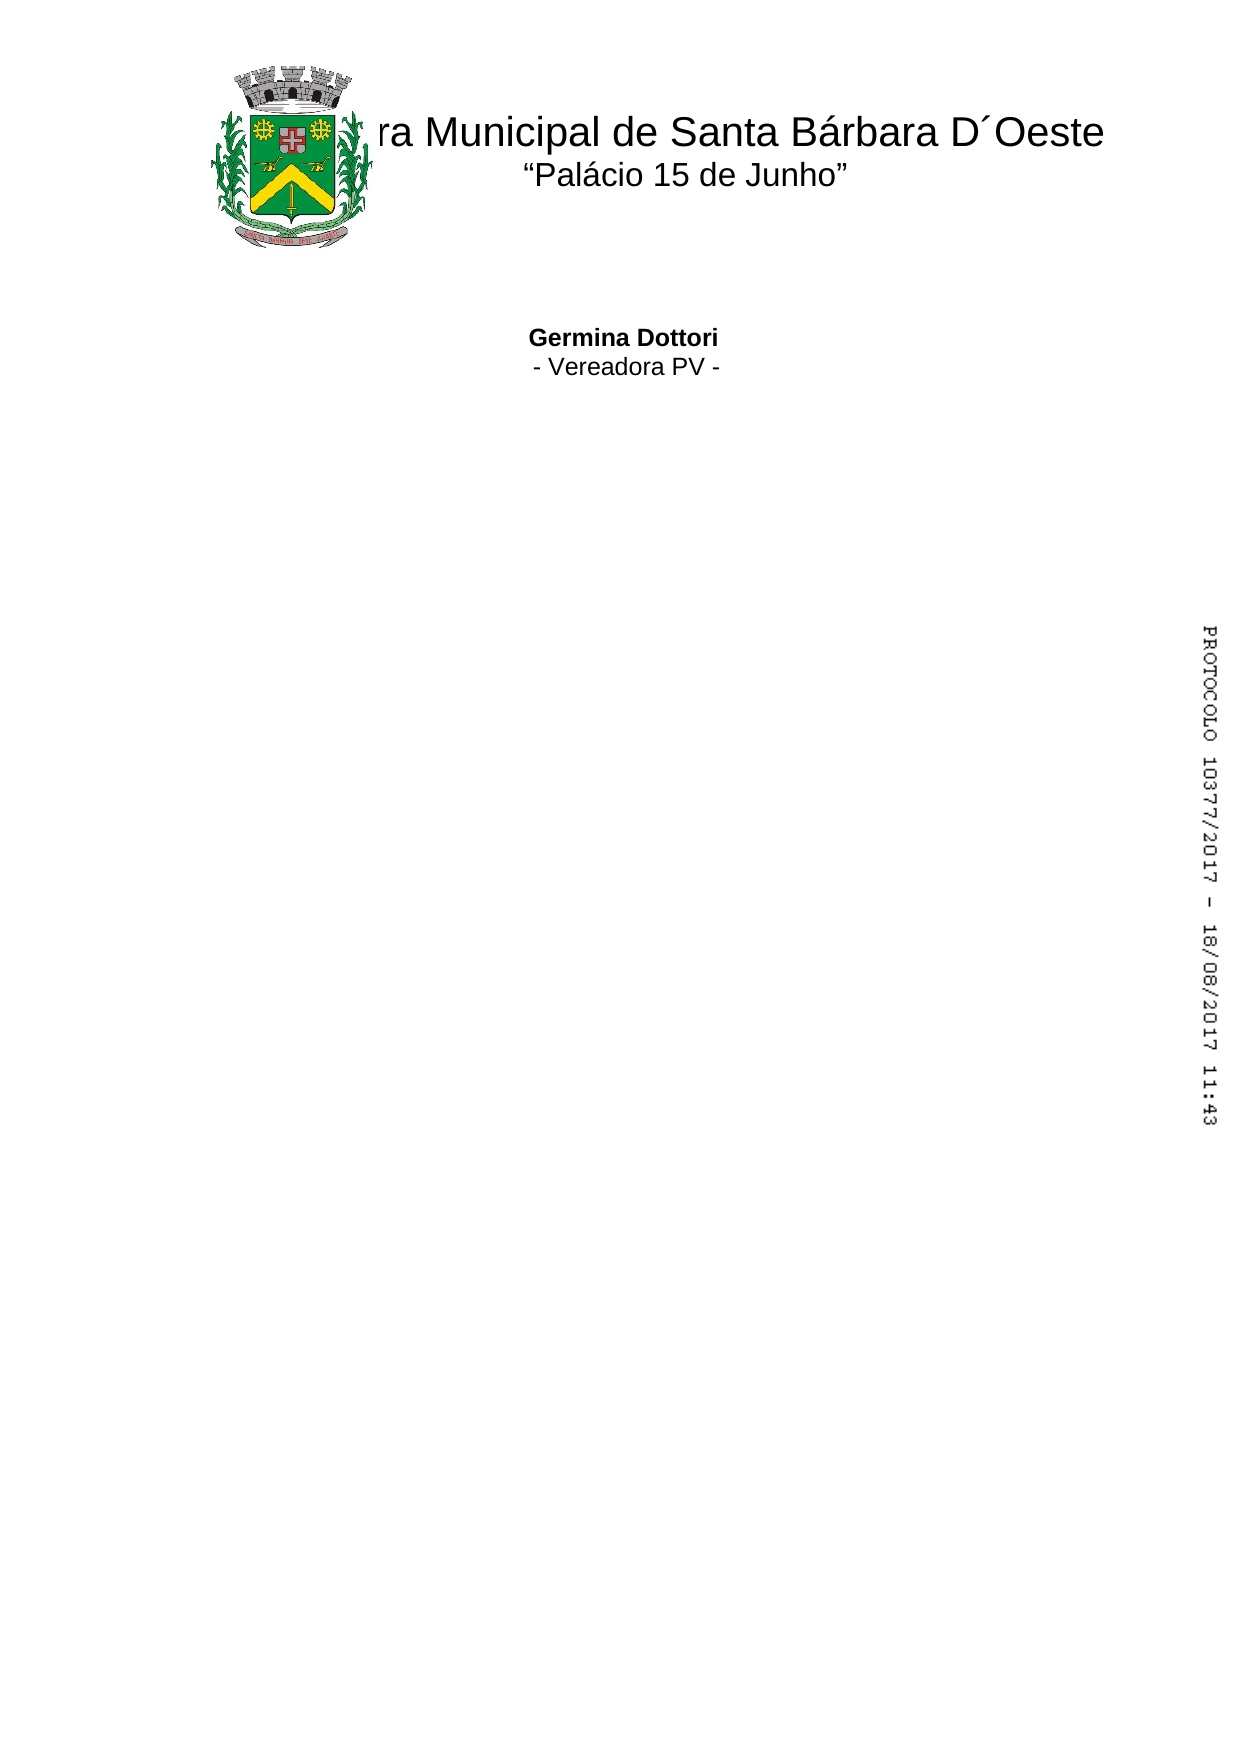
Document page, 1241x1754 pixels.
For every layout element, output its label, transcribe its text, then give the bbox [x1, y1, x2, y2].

picture [1177, 623, 1241, 1131]
picture [210, 66, 380, 255]
text Germina Dottori [177, 323, 1063, 352]
text - Vereadora PV - [177, 352, 1063, 381]
